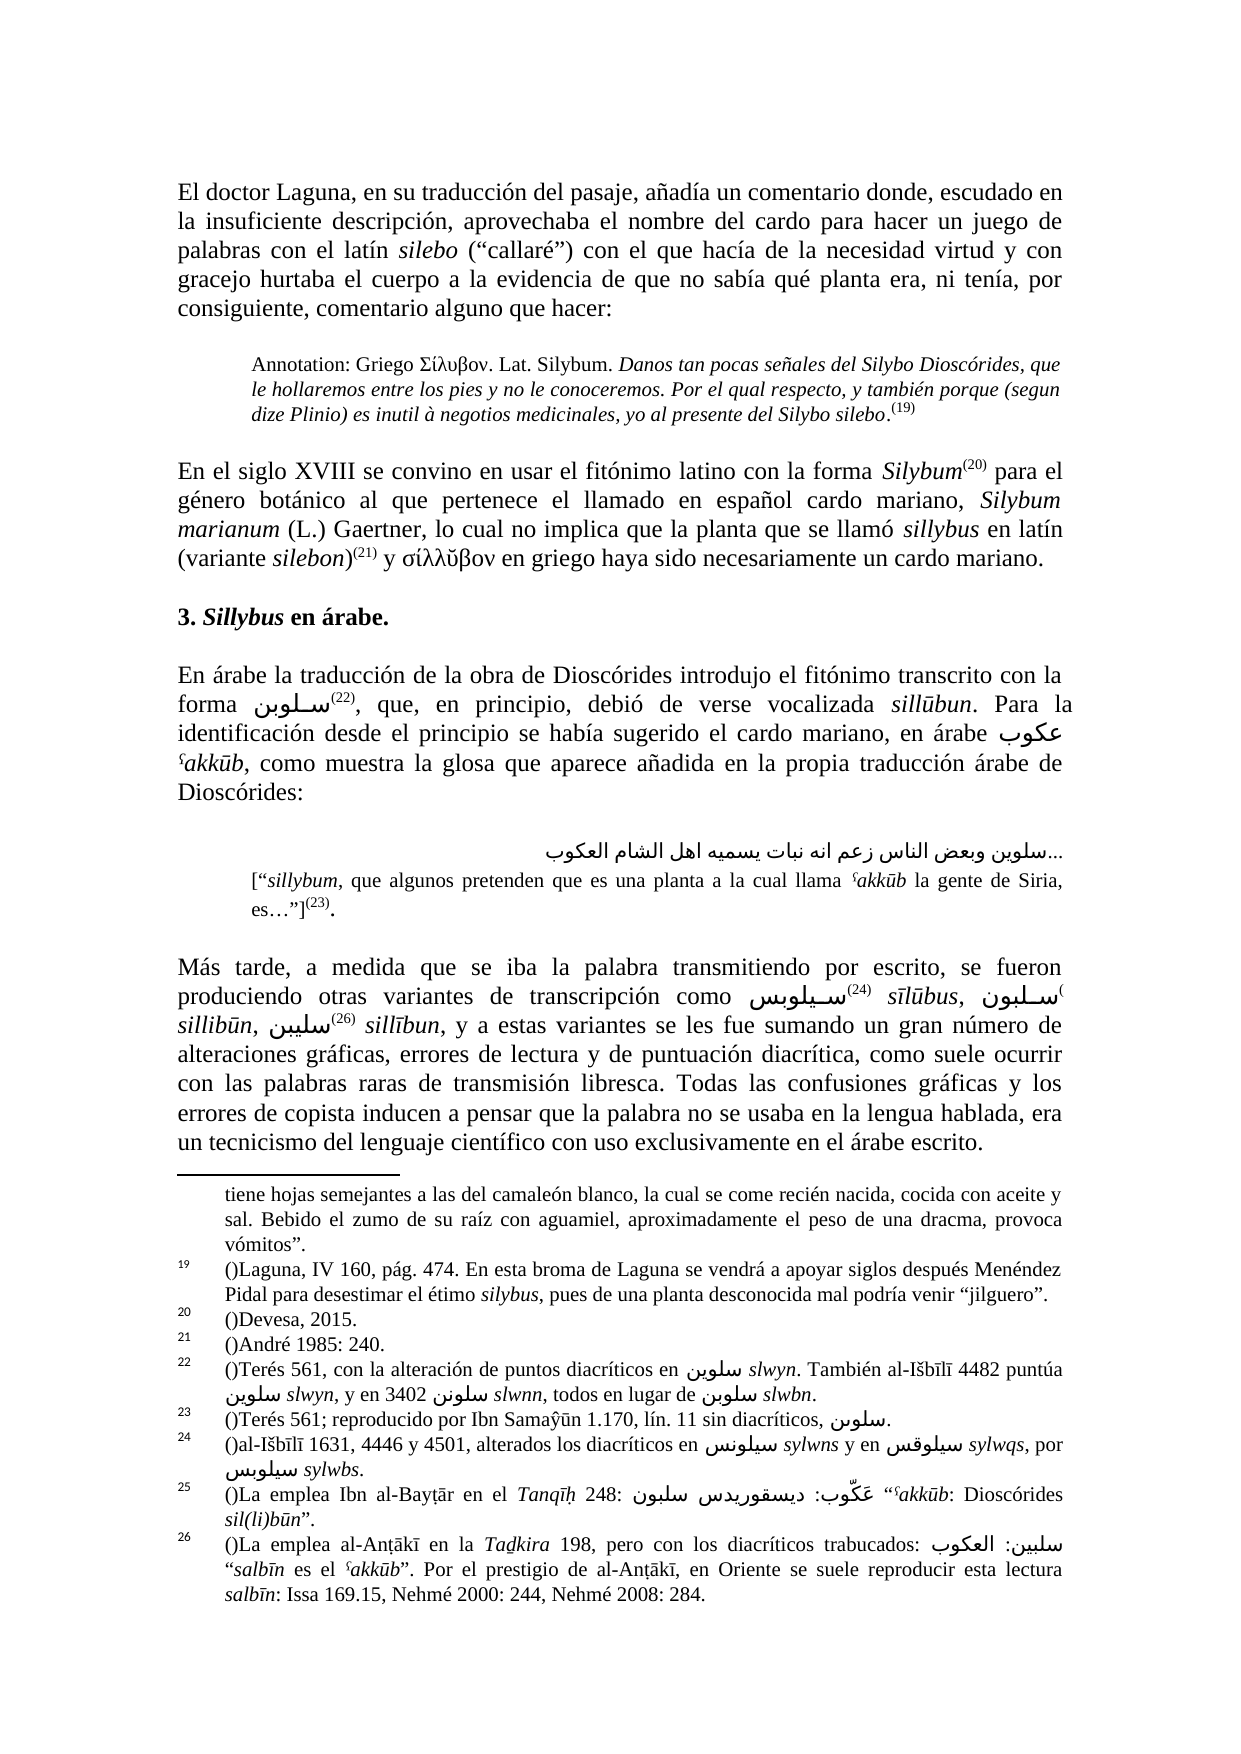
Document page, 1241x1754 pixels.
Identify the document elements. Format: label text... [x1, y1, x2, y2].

text سلوين وبعض الناس زعم انه نبات يسميه اهل الشام العكوب... [251, 835, 1063, 864]
text En árabe la traducción de la obra de Dioscórides introdujo el fitónimo transcrito con la forma سلوبن(), que, en principio, debió de verse vocalizada sillūbun. Para la identificación desde el principio se había sugerido el cardo mariano, en árabe عكوب ˁakkūb, como muestra la glosa que aparece añadida en la propia traducción árabe de Dioscórides: [177, 660, 1063, 806]
text En el siglo XVIII se convino en usar el fitónimo latino con la forma Silybum() para el género botánico al que pertenece el llamado en español cardo mariano, Silybum marianum (L.) Gaertner, lo cual no implica que la planta que se llamó sillybus en latín (variante silebon)() y σίλλῠβον en griego haya sido necesariamente un cardo mariano. [177, 456, 1063, 573]
text Más tarde, a medida que se iba la palabra transmitiendo por escrito, se fueron produciendo otras variantes de transcripción como سيلوبس() sīlūbus, سلبون() sillibūn, سليبن() sillībun, y a estas variantes se les fue sumando un gran número de alteraciones gráficas, errores de lectura y de puntuación diacrítica, como suele ocurrir con las palabras raras de transmisión libresca. Todas las confusiones gráficas y los errores de copista inducen a pensar que la palabra no se usaba en la lengua hablada, era un tecnicismo del lenguaje científico con uso exclusivamente en el árabe escrito. [177, 952, 1063, 1156]
text Annotation: Griego Σίλυβον. Lat. Silybum. Danos tan pocas señales del Silybo Dioscórides, que le hollaremos entre los pies y no le conoceremos. Por el qual respecto, y también porque (segun dize Plinio) es inutil à negotios medicinales, yo al presente del Silybo silebo.() [251, 352, 1063, 427]
text 3. Sillybus en árabe. [177, 602, 1063, 631]
text El doctor Laguna, en su traducción del pasaje, añadía un comentario donde, escudado en la insuficiente descripción, aprovechaba el nombre del cardo para hacer un juego de palabras con el latín silebo (“callaré”) con el que hacía de la necesidad virtud y con gracejo hurtaba el cuerpo a la evidencia de que no sabía qué planta era, ni tenía, por consiguiente, comentario alguno que hacer: [177, 177, 1063, 323]
text [“sillybum, que algunos pretenden que es una planta a la cual llama ˁakkūb la gente de Siria, es…”](). [251, 864, 1063, 923]
